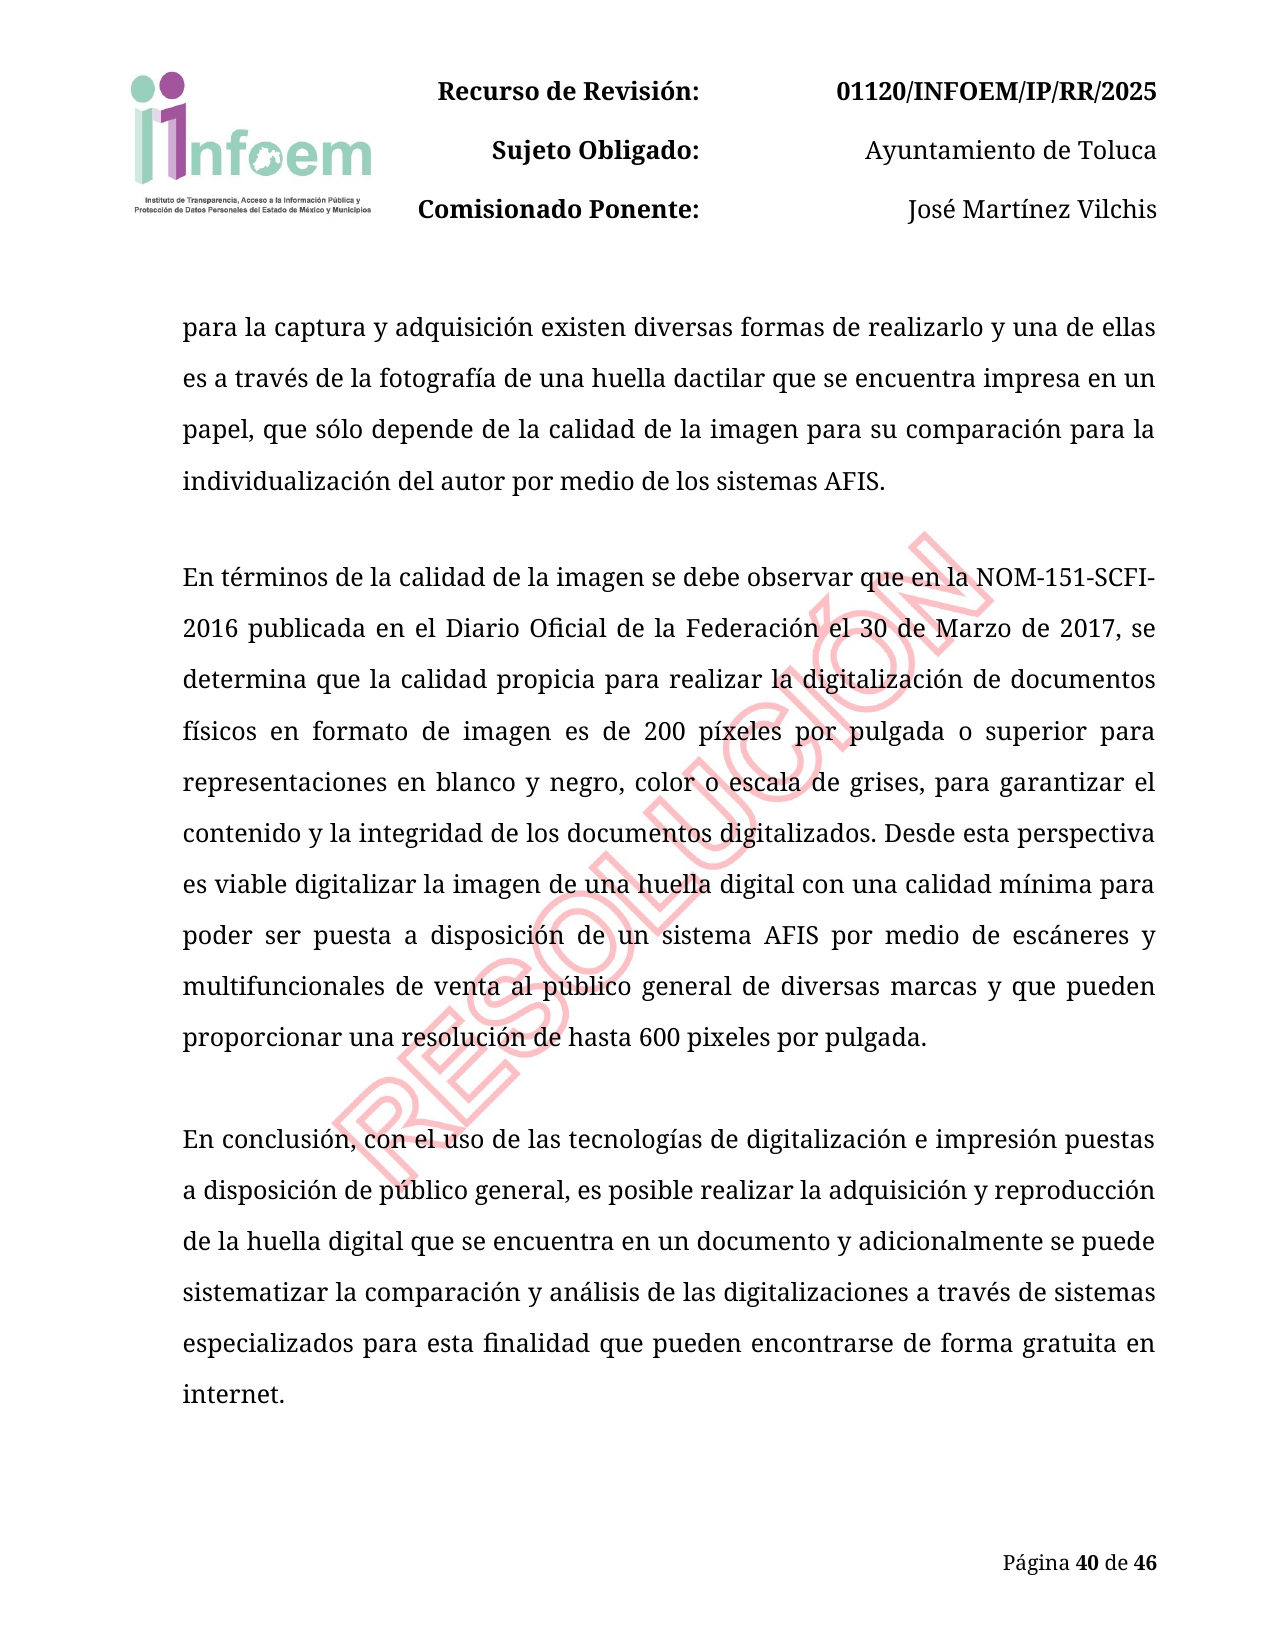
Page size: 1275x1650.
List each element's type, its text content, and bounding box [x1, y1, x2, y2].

text En términos de la calidad de la imagen se debe observar que en la NOM-151-SCFI-2016 publicada en el Diario Oficial de la Federación el 30 de Marzo de 2017, se determina que la calidad propicia para realizar la digitalización de documentos físicos en formato de imagen es de 200 píxeles por pulgada o superior para representaciones en blanco y negro, color o escala de grises, para garantizar el contenido y la integridad de los documentos digitalizados. Desde esta perspectiva es viable digitalizar la imagen de una huella digital con una calidad mínima para poder ser puesta a disposición de un sistema AFIS por medio de escáneres y multifuncionales de venta al público general de diversas marcas y que pueden proporcionar una resolución de hasta 600 pixeles por pulgada. [182, 560, 1157, 1053]
text En conclusión, con el uso de las tecnologías de digitalización e impresión puestas a disposición de público general, es posible realizar la adquisición y reproducción de la huella digital que se encuentra en un documento y adicionalmente se puede sistematizar la comparación y análisis de las digitalizaciones a través de sistemas especializados para esta finalidad que pueden encontrarse de forma gratuita en internet. [182, 1121, 1157, 1411]
picture [11, 11, 1275, 1650]
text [182, 310, 1157, 497]
